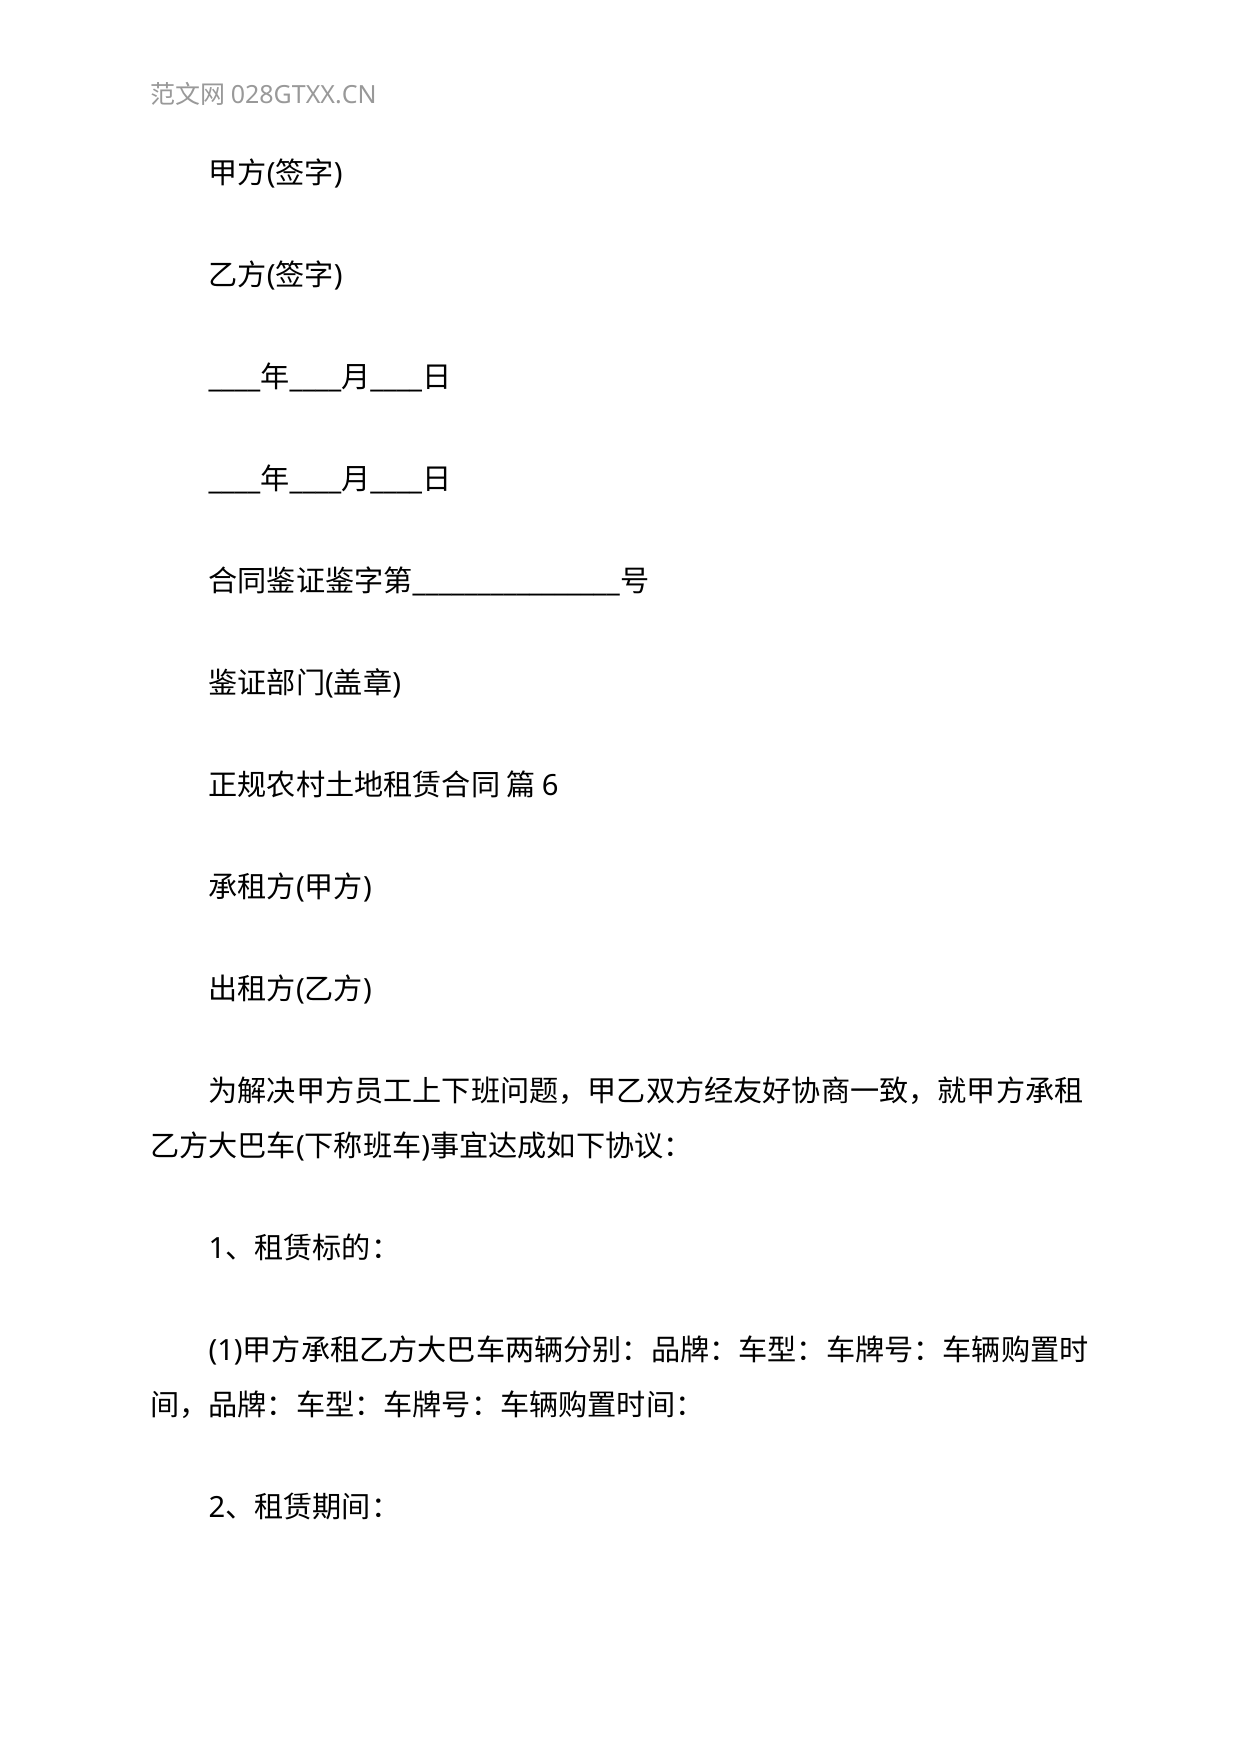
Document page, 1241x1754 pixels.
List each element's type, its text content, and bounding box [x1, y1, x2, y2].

text 甲方(签字) [150, 150, 1090, 192]
text 1、租赁标的： [150, 1225, 1090, 1267]
text 承租方(甲方) [150, 864, 1090, 906]
text 正规农村土地租赁合同 篇6 [150, 762, 1090, 804]
text (1)甲方承租乙方大巴车两辆分别：品牌：车型：车牌号：车辆购置时间，品牌：车型：车牌号：车辆购置时间： [150, 1327, 1090, 1424]
text 鉴证部门(盖章) [150, 660, 1090, 702]
text 2、租赁期间： [150, 1483, 1090, 1526]
text 出租方(乙方) [150, 966, 1090, 1008]
text 乙方(签字) [150, 252, 1090, 294]
text 为解决甲方员工上下班问题，甲乙双方经友好协商一致，就甲方承租乙方大巴车(下称班车)事宜达成如下协议： [150, 1068, 1090, 1165]
text ____年____月____日 [150, 456, 1090, 498]
text 合同鉴证鉴字第________________号 [150, 558, 1090, 600]
text ____年____月____日 [150, 354, 1090, 396]
